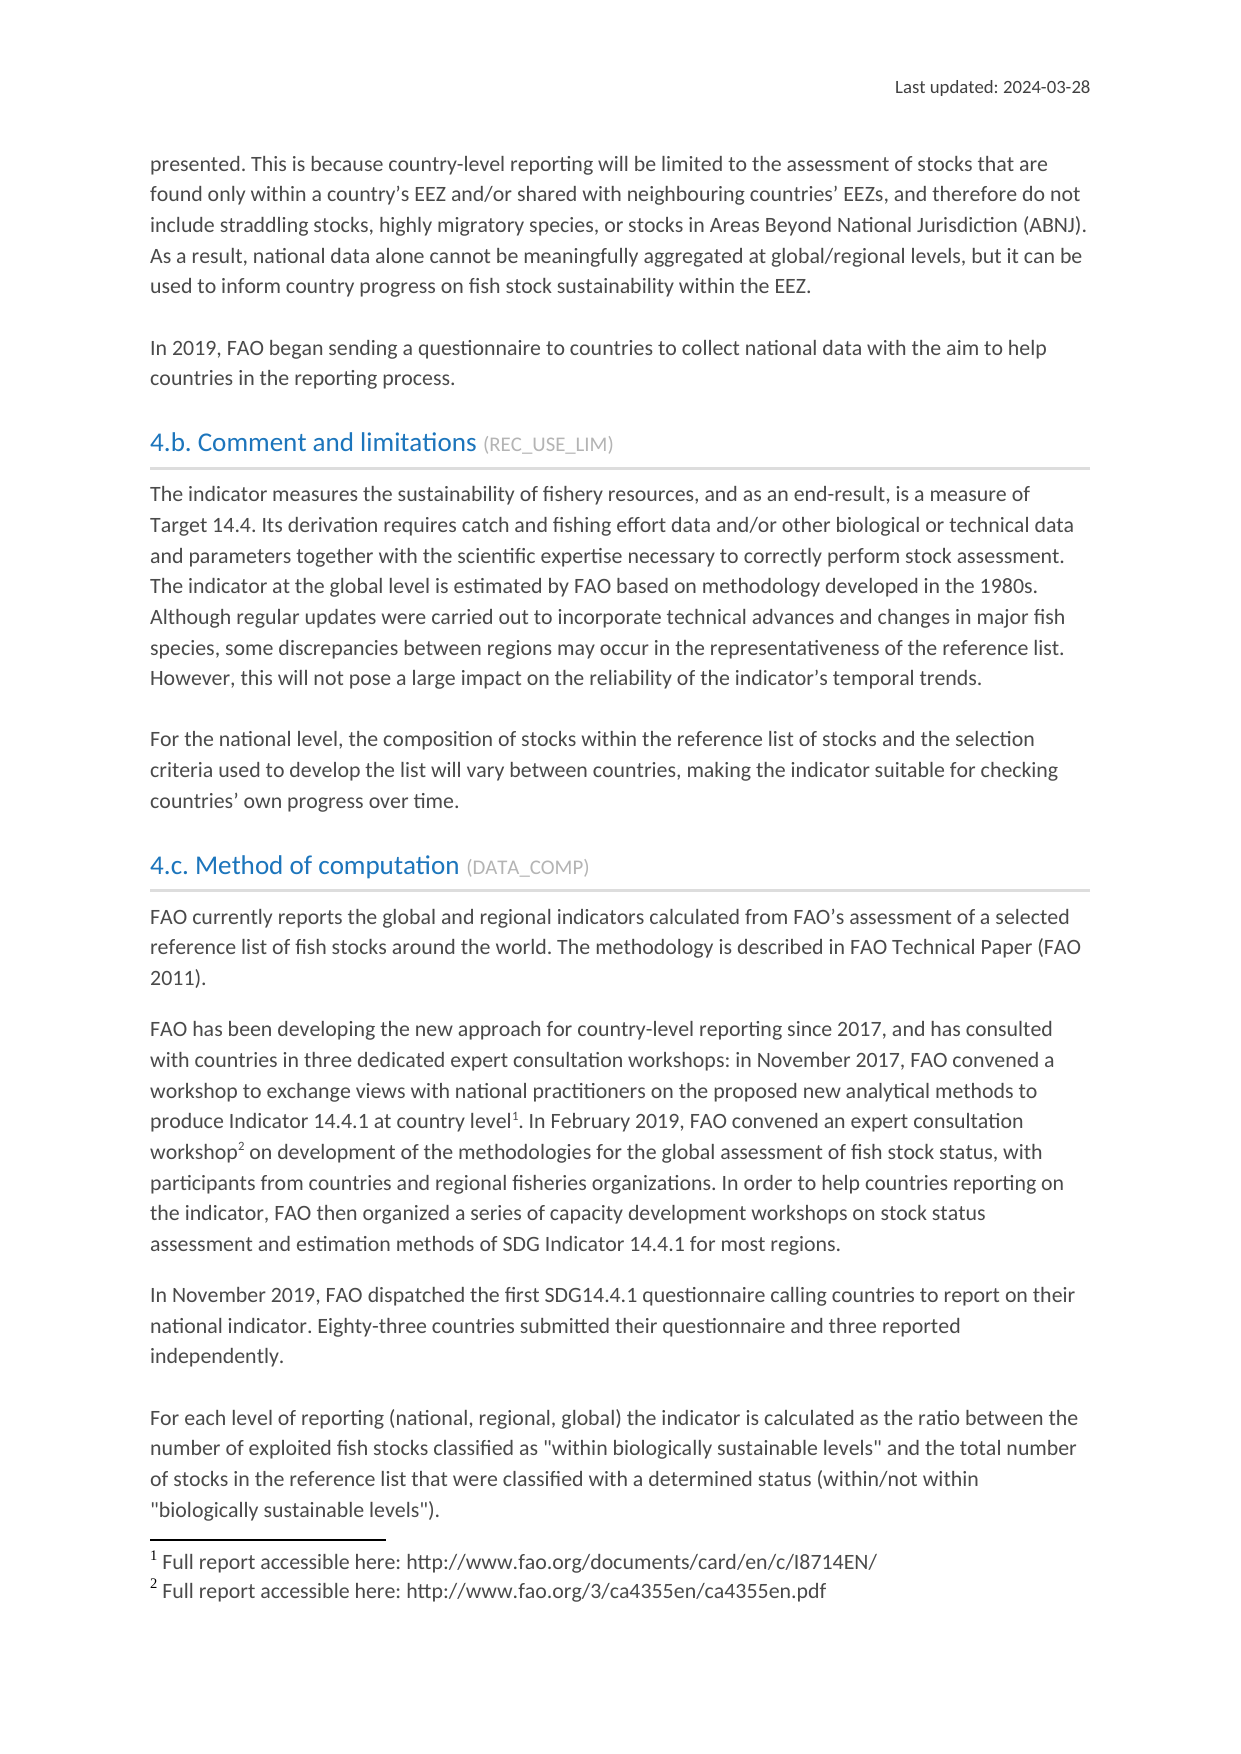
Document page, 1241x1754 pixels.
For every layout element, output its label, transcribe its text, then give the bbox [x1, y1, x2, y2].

text 4.c. Method of computation (DATA_COMP) [150, 848, 1090, 889]
text For the national level, the composition of stocks within the reference list of stocks and the selection criteria used to develop the list will vary between countries, making the indicator suitable for checking countries’ own progress over time. [150, 726, 1090, 813]
text The indicator measures the sustainability of fishery resources, and as an end-result, is a measure of Target 14.4. Its derivation requires catch and fishing effort data and/or other biological or technical data and parameters together with the scientific expertise necessary to correctly perform stock assessment. The indicator at the global level is estimated by FAO based on methodology developed in the 1980s. Although regular updates were carried out to incorporate technical advances and changes in major fish species, some discrepancies between regions may occur in the representativeness of the reference list. However, this will not pose a large impact on the reliability of the indicator’s temporal trends. [150, 481, 1090, 691]
text For each level of reporting (national, regional, global) the indicator is calculated as the ratio between the number of exploited fish stocks classified as "within biologically sustainable levels" and the total number of stocks in the reference list that were classified with a determined status (within/not within "biologically sustainable levels"). [150, 1404, 1090, 1522]
text FAO has been developing the new approach for country-level reporting since 2017, and has consulted with countries in three dedicated expert consultation workshops: in November 2017, FAO convened a workshop to exchange views with national practitioners on the proposed new analytical methods to produce Indicator 14.4.1 at country level. In February 2019, FAO convened an expert consultation workshop on development of the methodologies for the global assessment of fish stock status, with participants from countries and regional fisheries organizations. In order to help countries reporting on the indicator, FAO then organized a series of capacity development workshops on stock status assessment and estimation methods of SDG Indicator 14.4.1 for most regions. [150, 1016, 1090, 1257]
text In November 2019, FAO dispatched the first SDG14.4.1 questionnaire calling countries to report on their national indicator. Eighty-three countries submitted their questionnaire and three reported independently. [150, 1281, 1090, 1369]
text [150, 150, 1090, 299]
text In 2019, FAO began sending a questionnaire to countries to collect national data with the aim to help countries in the reporting process. [150, 334, 1090, 391]
text FAO currently reports the global and regional indicators calculated from FAO’s assessment of a selected reference list of fish stocks around the world. The methodology is described in FAO Technical Paper (FAO 2011). [150, 903, 1090, 991]
text 4.b. Comment and limitations (REC_USE_LIM) [150, 426, 1090, 467]
